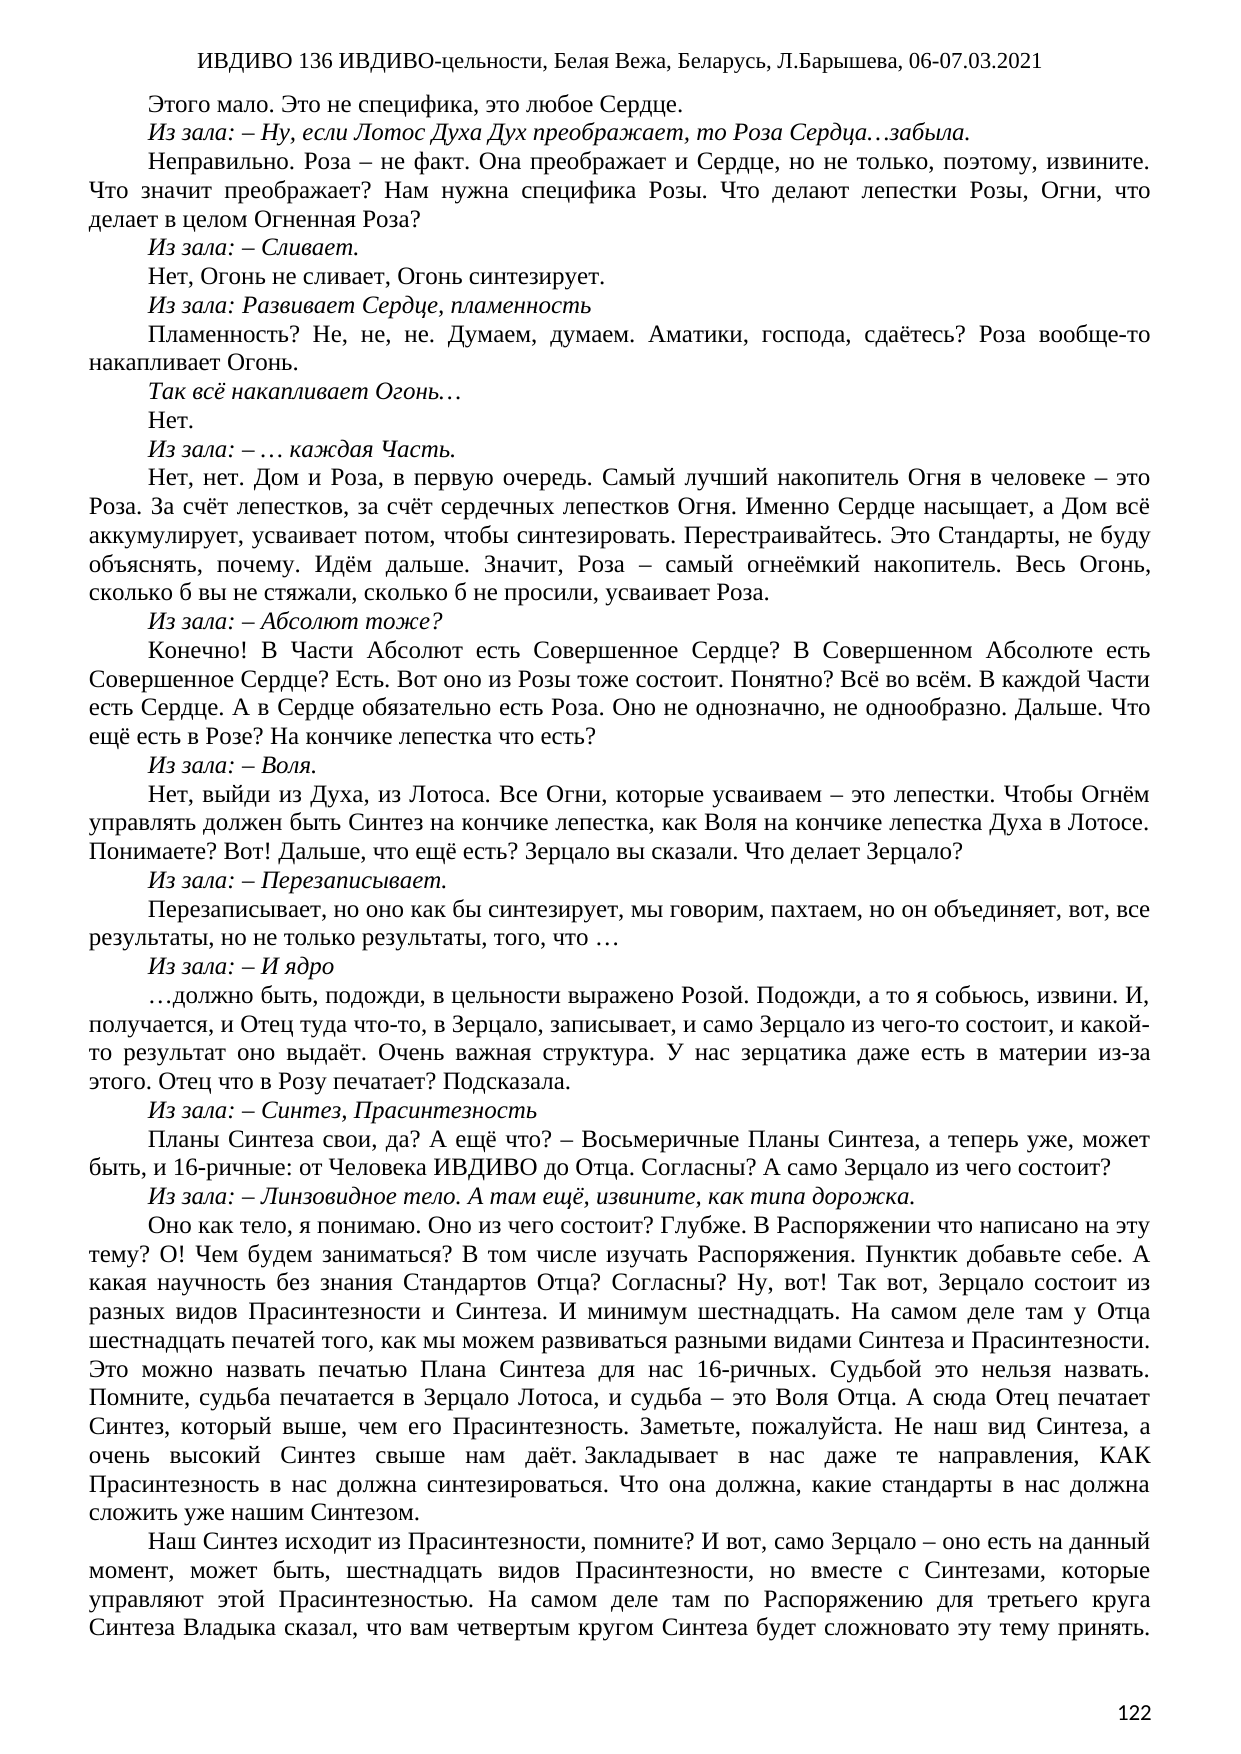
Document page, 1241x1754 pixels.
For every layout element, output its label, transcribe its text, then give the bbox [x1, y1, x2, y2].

text Из зала: Развивает Сердце, пламенность [89, 290, 1152, 319]
text Нет, выйди из Духа, из Лотоса. Все Огни, которые усваиваем – это лепестки. Чтобы Огнём управлять должен быть Синтез на кончике лепестка, как Воля на кончике лепестка Духа в Лотосе. Понимаете? Вот! Дальше, что ещё есть? Зерцало вы сказали. Что делает Зерцало? [89, 779, 1152, 865]
text Планы Синтеза свои, да? А ещё что? – Восьмеричные Планы Синтеза, а теперь уже, может быть, и 16-ричные: от Человека ИВДИВО до Отца. Согласны? А само Зерцало из чего состоит? [89, 1124, 1152, 1181]
text Из зала: – Ну, если Лотос Духа Дух преображает, то Роза Сердца…забыла. [89, 117, 1152, 146]
text Нет, нет. Дом и Роза, в первую очередь. Самый лучший накопитель Огня в человеке – это Роза. За счёт лепестков, за счёт сердечных лепестков Огня. Именно Сердце насыщает, а Дом всё аккумулирует, усваивает потом, чтобы синтезировать. Перестраивайтесь. Это Стандарты, не буду объяснять, почему. Идём дальше. Значит, Роза – самый огнеёмкий накопитель. Весь Огонь, сколько б вы не стяжали, сколько б не просили, усваивает Роза. [89, 462, 1152, 606]
text Из зала: – Воля. [89, 750, 1152, 779]
text Конечно! В Части Абсолют есть Совершенное Сердце? В Совершенном Абсолюте есть Совершенное Сердце? Есть. Вот оно из Розы тоже состоит. Понятно? Всё во всём. В каждой Части есть Сердце. А в Сердце обязательно есть Роза. Оно не однозначно, не однообразно. Дальше. Что ещё есть в Розе? На кончике лепестка что есть? [89, 635, 1152, 750]
text …должно быть, подожди, в цельности выражено Розой. Подожди, а то я собьюсь, извини. И, получается, и Отец туда что-то, в Зерцало, записывает, и само Зерцало из чего-то состоит, и какой-то результат оно выдаёт. Очень важная структура. У нас зерцатика даже есть в материи из-за этого. Отец что в Розу печатает? Подсказала. [89, 980, 1152, 1095]
text Пламенность? Не, не, не. Думаем, думаем. Аматики, господа, сдаётесь? Роза вообще-то накапливает Огонь. [89, 319, 1152, 376]
text Нет. [89, 405, 1152, 434]
text Из зала: – Синтез, Прасинтезность [89, 1095, 1152, 1124]
text Из зала: – И ядро [89, 951, 1152, 980]
text Из зала: – Линзовидное тело. А там ещё, извините, как типа дорожка. [89, 1181, 1152, 1210]
text Из зала: – Перезаписывает. [89, 865, 1152, 894]
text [89, 1526, 1152, 1641]
text Этого мало. Это не специфика, это любое Сердце. [89, 89, 1152, 117]
text Из зала: – Абсолют тоже? [89, 606, 1152, 635]
text Нет, Огонь не сливает, Огонь синтезирует. [89, 261, 1152, 290]
text Из зала: – Сливает. [89, 232, 1152, 261]
text Так всё накапливает Огонь… [89, 376, 1152, 405]
text Неправильно. Роза – не факт. Она преображает и Сердце, но не только, поэтому, извините. Что значит преображает? Нам нужна специфика Розы. Что делают лепестки Розы, Огни, что делает в целом Огненная Роза? [89, 146, 1152, 232]
text Перезаписывает, но оно как бы синтезирует, мы говорим, пахтаем, но он объединяет, вот, все результаты, но не только результаты, того, что … [89, 894, 1152, 951]
text Из зала: – … каждая Часть. [89, 434, 1152, 462]
text Оно как тело, я понимаю. Оно из чего состоит? Глубже. В Распоряжении что написано на эту тему? О! Чем будем заниматься? В том числе изучать Распоряжения. Пунктик добавьте себе. А какая научность без знания Стандартов Отца? Согласны? Ну, вот! Так вот, Зерцало состоит из разных видов Прасинтезности и Синтеза. И минимум шестнадцать. На самом деле там у Отца шестнадцать печатей того, как мы можем развиваться разными видами Синтеза и Прасинтезности. Это можно назвать печатью Плана Синтеза для нас 16-ричных. Судьбой это нельзя назвать. Помните, судьба печатается в Зерцало Лотоса, и судьба – это Воля Отца. А сюда Отец печатает Синтез, который выше, чем его Прасинтезность. Заметьте, пожалуйста. Не наш вид Синтеза, а очень высокий Синтез свыше нам даёт. Закладывает в нас даже те направления, КАК Прасинтезность в нас должна синтезироваться. Что она должна, какие стандарты в нас должна сложить уже нашим Синтезом. [89, 1210, 1152, 1526]
